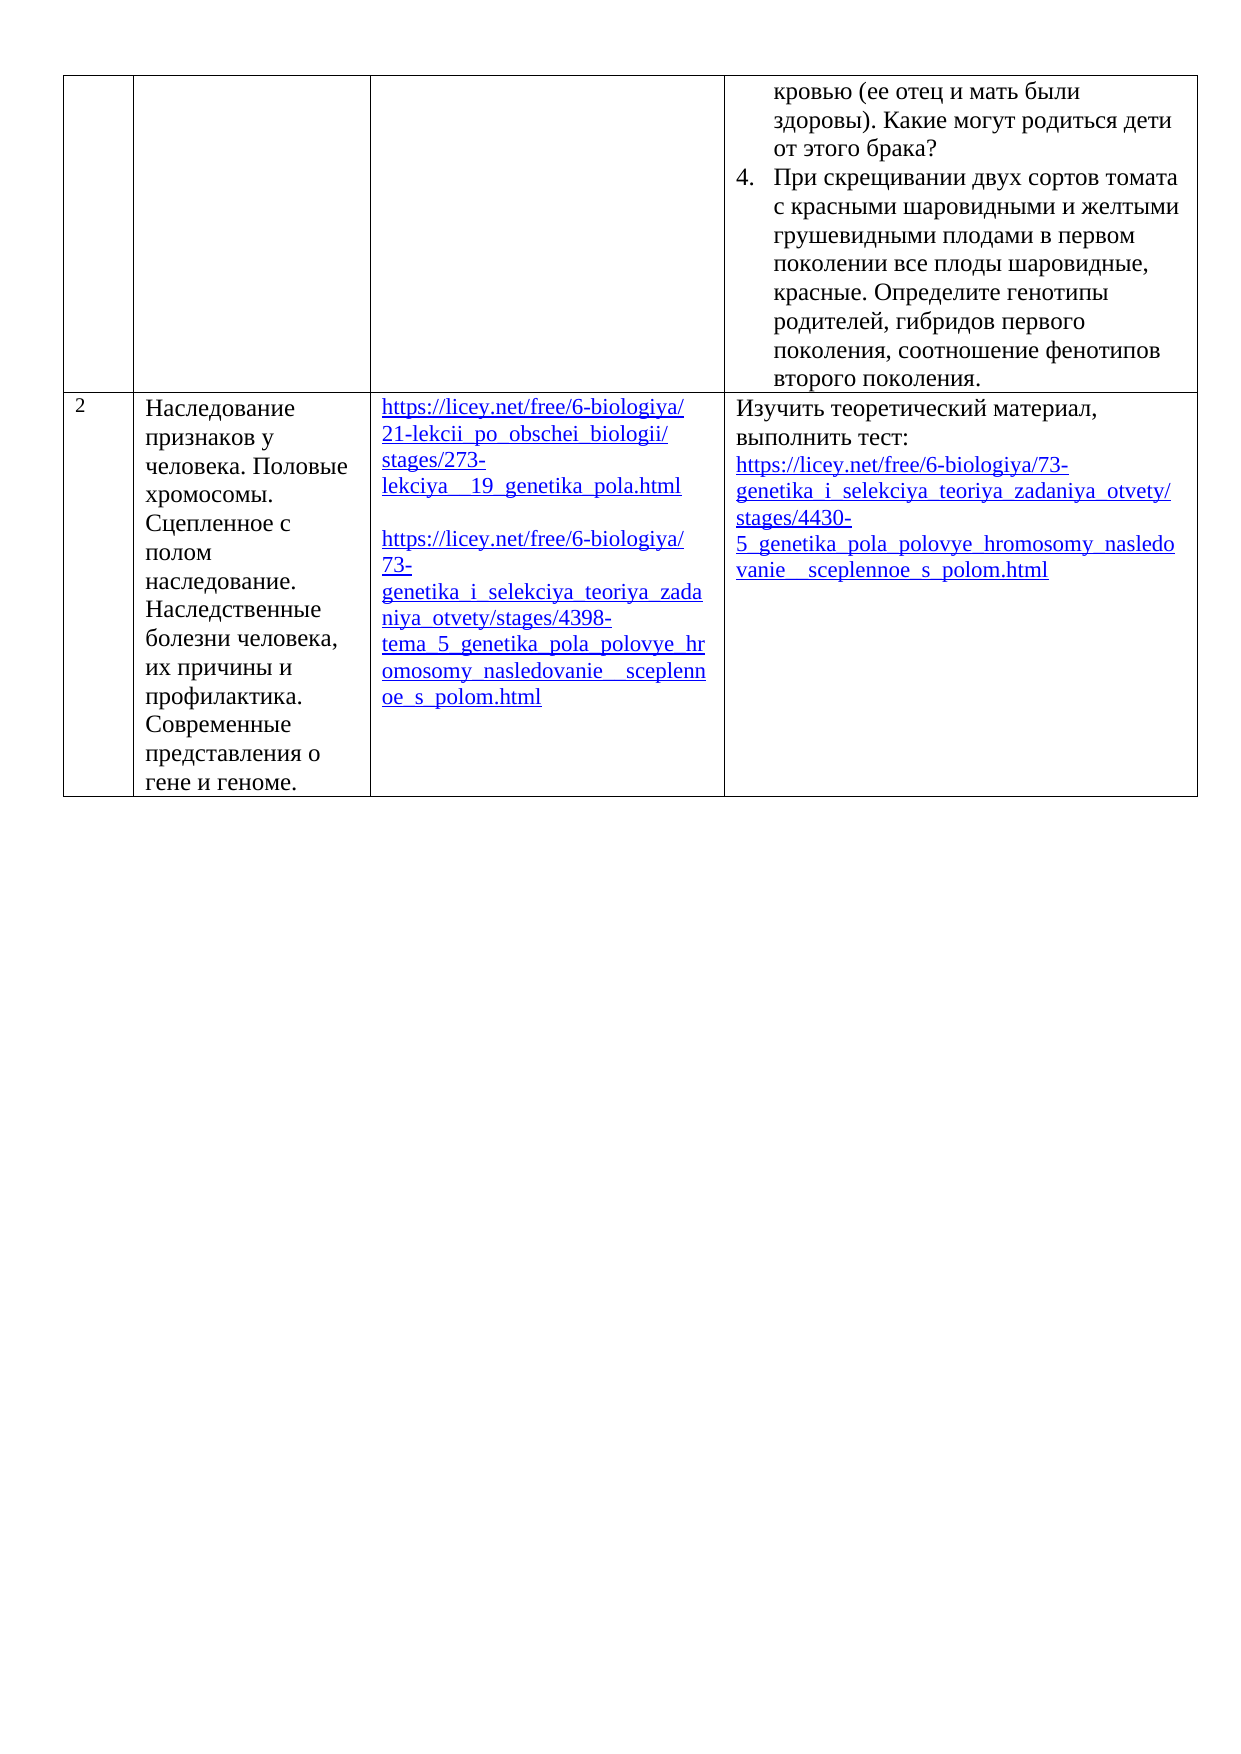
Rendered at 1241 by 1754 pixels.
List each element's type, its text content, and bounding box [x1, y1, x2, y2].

table_cell Наследование признаков у человека. Половые хромосомы. Сцепленное с полом наследование. Наследственные болезни человека, их причины и профилактика. Современные представления о гене и геноме. [134, 393, 370, 796]
table_cell 2 [64, 393, 133, 796]
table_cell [725, 76, 1197, 392]
table_cell Изучить теоретический материал, выполнить тест: https://licey.net/free/6-biologiya/73-genetika_i_selekciya_teoriya_zadaniya_otvety/stages/4430-5_genetika_pola_polovye_hromosomy_nasledovanie__sceplennoe_s_polom.html [725, 393, 1197, 796]
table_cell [134, 76, 370, 392]
table_cell https://licey.net/free/6-biologiya/21-lekcii_po_obschei_biologii/stages/273-lekciya__19_genetika_pola.html https://licey.net/free/6-biologiya/73-genetika_i_selekciya_teoriya_zadaniya_otvety/stages/4398-tema_5_genetika_pola_polovye_hromosomy_nasledovanie__sceplennoe_s_polom.html [371, 393, 724, 796]
table_cell 1 [64, 76, 133, 392]
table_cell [371, 76, 724, 392]
